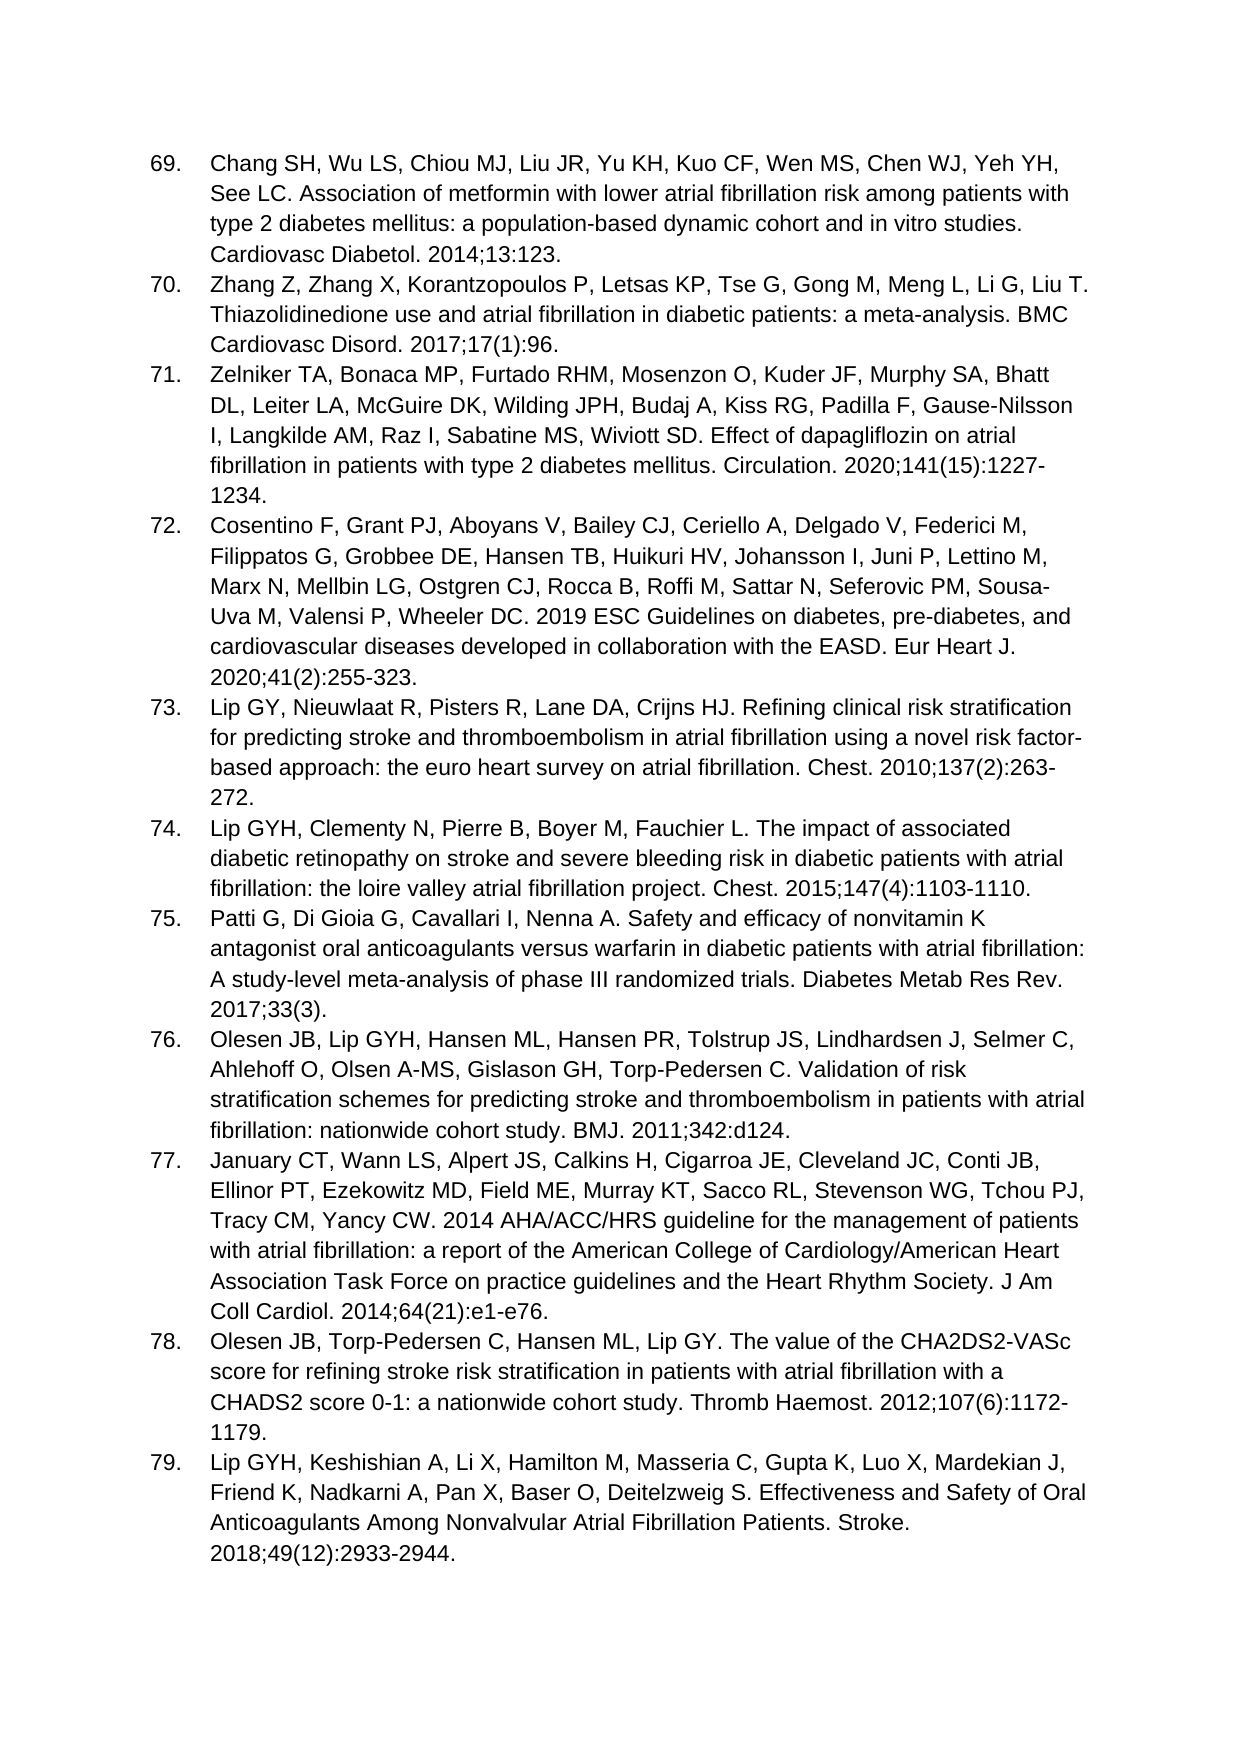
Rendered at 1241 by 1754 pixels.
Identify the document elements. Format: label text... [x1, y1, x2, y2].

text 75. Patti G, Di Gioia G, Cavallari I, Nenna A. Safety and efficacy of nonvitamin K antagonist oral anticoagulants versus warfarin in diabetic patients with atrial fibrillation: A study-level meta-analysis of phase III randomized trials. Diabetes Metab Res Rev. 2017;33(3). [150, 905, 1090, 1022]
text 77. January CT, Wann LS, Alpert JS, Calkins H, Cigarroa JE, Cleveland JC, Conti JB, Ellinor PT, Ezekowitz MD, Field ME, Murray KT, Sacco RL, Stevenson WG, Tchou PJ, Tracy CM, Yancy CW. 2014 AHA/ACC/HRS guideline for the management of patients with atrial fibrillation: a report of the American College of Cardiology/American Heart Association Task Force on practice guidelines and the Heart Rhythm Society. J Am Coll Cardiol. 2014;64(21):e1-e76. [150, 1147, 1090, 1324]
text 72. Cosentino F, Grant PJ, Aboyans V, Bailey CJ, Ceriello A, Delgado V, Federici M, Filippatos G, Grobbee DE, Hansen TB, Huikuri HV, Johansson I, Juni P, Lettino M, Marx N, Mellbin LG, Ostgren CJ, Rocca B, Roffi M, Sattar N, Seferovic PM, Sousa-Uva M, Valensi P, Wheeler DC. 2019 ESC Guidelines on diabetes, pre-diabetes, and cardiovascular diseases developed in collaboration with the EASD. Eur Heart J. 2020;41(2):255-323. [150, 512, 1090, 690]
text 71. Zelniker TA, Bonaca MP, Furtado RHM, Mosenzon O, Kuder JF, Murphy SA, Bhatt DL, Leiter LA, McGuire DK, Wilding JPH, Budaj A, Kiss RG, Padilla F, Gause-Nilsson I, Langkilde AM, Raz I, Sabatine MS, Wiviott SD. Effect of dapagliflozin on atrial fibrillation in patients with type 2 diabetes mellitus. Circulation. 2020;141(15):1227-1234. [150, 361, 1090, 509]
text 74. Lip GYH, Clementy N, Pierre B, Boyer M, Fauchier L. The impact of associated diabetic retinopathy on stroke and severe bleeding risk in diabetic patients with atrial fibrillation: the loire valley atrial fibrillation project. Chest. 2015;147(4):1103-1110. [150, 814, 1090, 901]
text 78. Olesen JB, Torp-Pedersen C, Hansen ML, Lip GY. The value of the CHA2DS2-VASc score for refining stroke risk stratification in patients with atrial fibrillation with a CHADS2 score 0-1: a nationwide cohort study. Thromb Haemost. 2012;107(6):1172-1179. [150, 1328, 1090, 1445]
text 76. Olesen JB, Lip GYH, Hansen ML, Hansen PR, Tolstrup JS, Lindhardsen J, Selmer C, Ahlehoff O, Olsen A-MS, Gislason GH, Torp-Pedersen C. Validation of risk stratification schemes for predicting stroke and thromboembolism in patients with atrial fibrillation: nationwide cohort study. BMJ. 2011;342:d124. [150, 1026, 1090, 1143]
text 79. Lip GYH, Keshishian A, Li X, Hamilton M, Masseria C, Gupta K, Luo X, Mardekian J, Friend K, Nadkarni A, Pan X, Baser O, Deitelzweig S. Effectiveness and Safety of Oral Anticoagulants Among Nonvalvular Atrial Fibrillation Patients. Stroke. 2018;49(12):2933-2944. [150, 1449, 1090, 1566]
text 73. Lip GY, Nieuwlaat R, Pisters R, Lane DA, Crijns HJ. Refining clinical risk stratification for predicting stroke and thromboembolism in atrial fibrillation using a novel risk factor-based approach: the euro heart survey on atrial fibrillation. Chest. 2010;137(2):263-272. [150, 694, 1090, 811]
text 69. Chang SH, Wu LS, Chiou MJ, Liu JR, Yu KH, Kuo CF, Wen MS, Chen WJ, Yeh YH, See LC. Association of metformin with lower atrial fibrillation risk among patients with type 2 diabetes mellitus: a population-based dynamic cohort and in vitro studies. Cardiovasc Diabetol. 2014;13:123. [150, 150, 1090, 267]
text 70. Zhang Z, Zhang X, Korantzopoulos P, Letsas KP, Tse G, Gong M, Meng L, Li G, Liu T. Thiazolidinedione use and atrial fibrillation in diabetic patients: a meta-analysis. BMC Cardiovasc Disord. 2017;17(1):96. [150, 271, 1090, 358]
